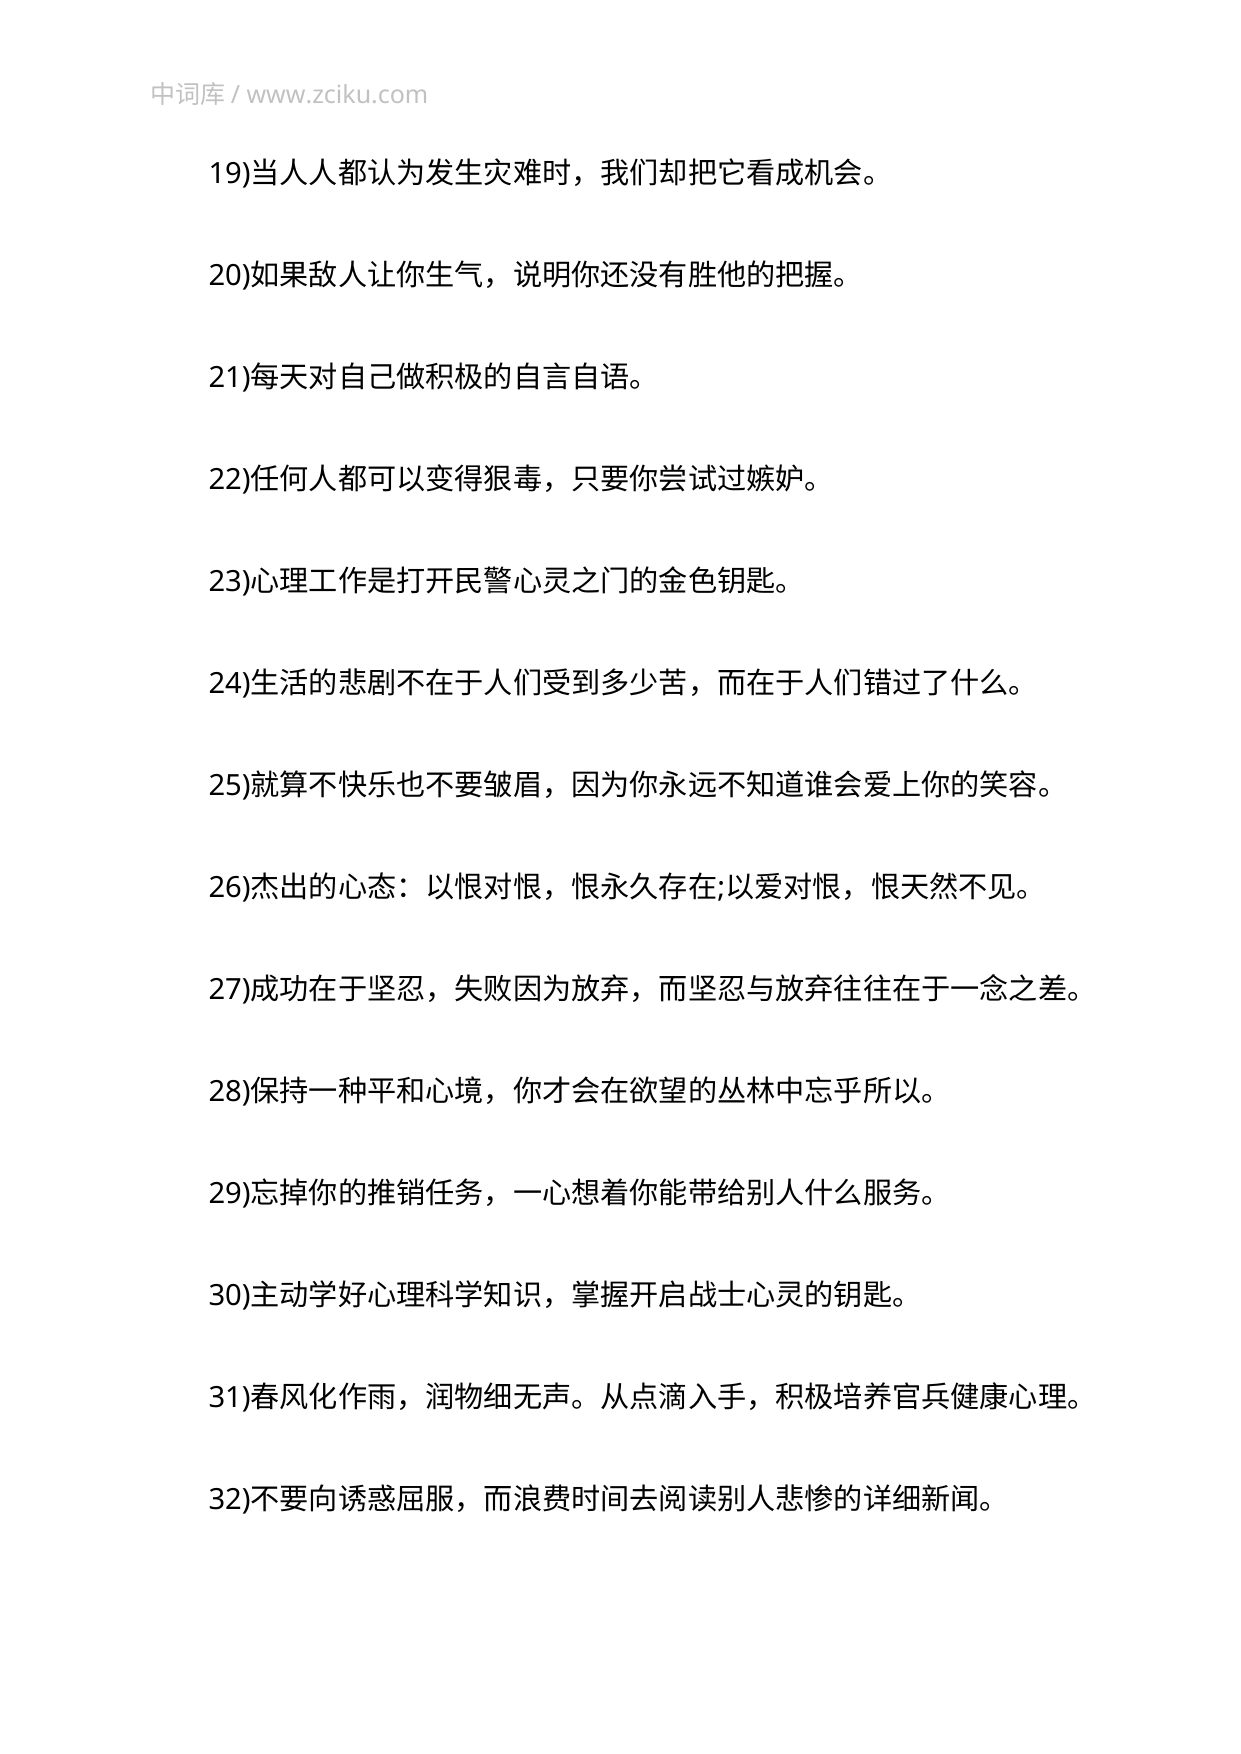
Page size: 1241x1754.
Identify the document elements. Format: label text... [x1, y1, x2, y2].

text 25)就算不快乐也不要皱眉，因为你永远不知道谁会爱上你的笑容。 [150, 762, 1090, 804]
text 19)当人人都认为发生灾难时，我们却把它看成机会。 [150, 150, 1090, 192]
text 31)春风化作雨，润物细无声。从点滴入手，积极培养官兵健康心理。 [150, 1374, 1090, 1416]
text 26)杰出的心态：以恨对恨，恨永久存在;以爱对恨，恨天然不见。 [150, 864, 1090, 906]
text 30)主动学好心理科学知识，掌握开启战士心灵的钥匙。 [150, 1272, 1090, 1314]
text 21)每天对自己做积极的自言自语。 [150, 354, 1090, 396]
text 20)如果敌人让你生气，说明你还没有胜他的把握。 [150, 252, 1090, 294]
text 27)成功在于坚忍，失败因为放弃，而坚忍与放弃往往在于一念之差。 [150, 966, 1090, 1008]
text 28)保持一种平和心境，你才会在欲望的丛林中忘乎所以。 [150, 1068, 1090, 1110]
text 32)不要向诱惑屈服，而浪费时间去阅读别人悲惨的详细新闻。 [150, 1476, 1090, 1518]
text 22)任何人都可以变得狠毒，只要你尝试过嫉妒。 [150, 456, 1090, 498]
text 29)忘掉你的推销任务，一心想着你能带给别人什么服务。 [150, 1170, 1090, 1212]
text 23)心理工作是打开民警心灵之门的金色钥匙。 [150, 558, 1090, 600]
text 24)生活的悲剧不在于人们受到多少苦，而在于人们错过了什么。 [150, 660, 1090, 702]
